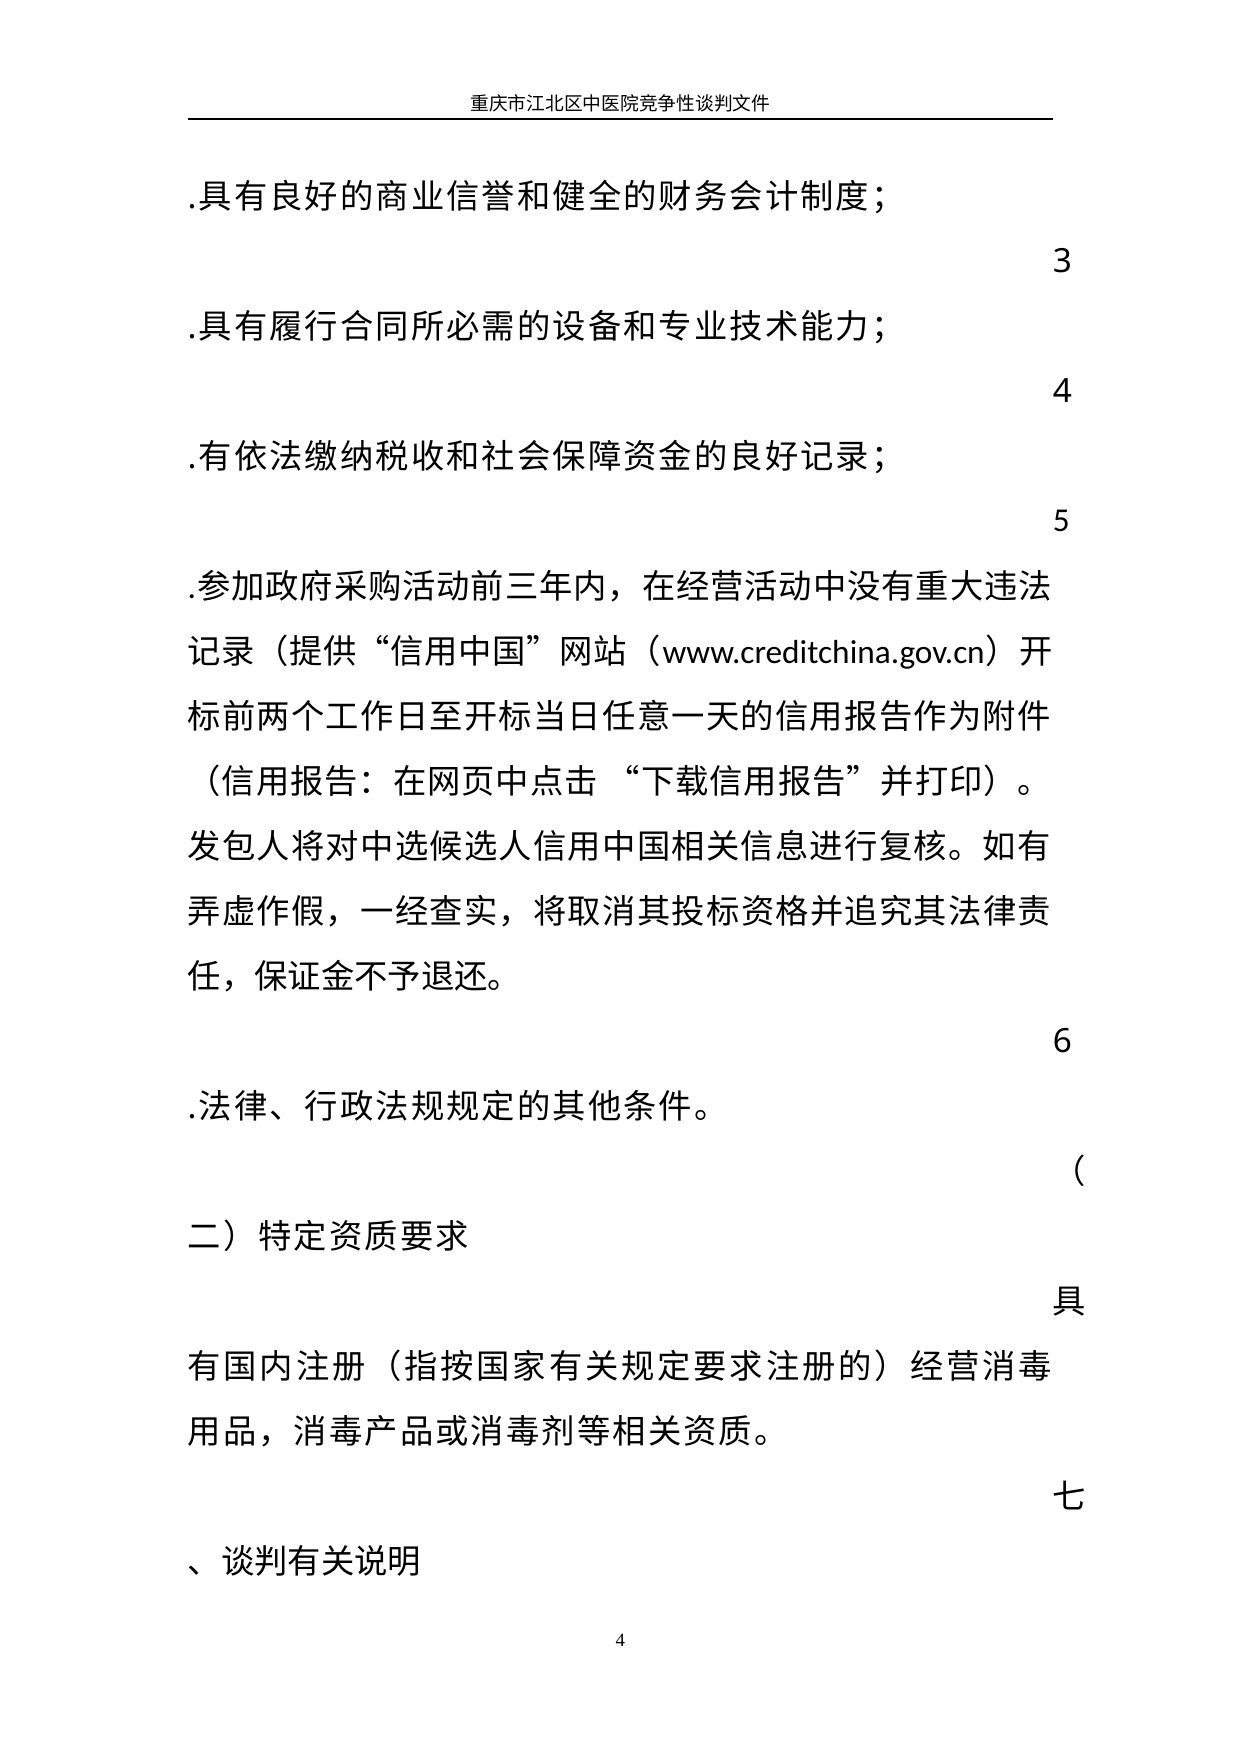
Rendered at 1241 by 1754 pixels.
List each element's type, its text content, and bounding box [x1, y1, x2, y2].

text （二）特定资质要求 [187, 1137, 1053, 1267]
text 5.参加政府采购活动前三年内，在经营活动中没有重大违法记录（提供“信用中国”网站（www.creditchina.gov.cn）开标前两个工作日至开标当日任意一天的信用报告作为附件（信用报告：在网页中点击 “下载信用报告”并打印）。发包人将对中选候选人信用中国相关信息进行复核。如有弄虚作假，一经查实，将取消其投标资格并追究其法律责任，保证金不予退还。 [187, 487, 1053, 1007]
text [187, 162, 1053, 227]
text 4.有依法缴纳税收和社会保障资金的良好记录； [187, 357, 1053, 487]
text 6.法律、行政法规规定的其他条件。 [187, 1007, 1053, 1137]
text 3.具有履行合同所必需的设备和专业技术能力； [187, 227, 1053, 357]
text 具有国内注册（指按国家有关规定要求注册的）经营消毒用品，消毒产品或消毒剂等相关资质。 [187, 1267, 1053, 1462]
text 七、谈判有关说明 [187, 1462, 1053, 1592]
